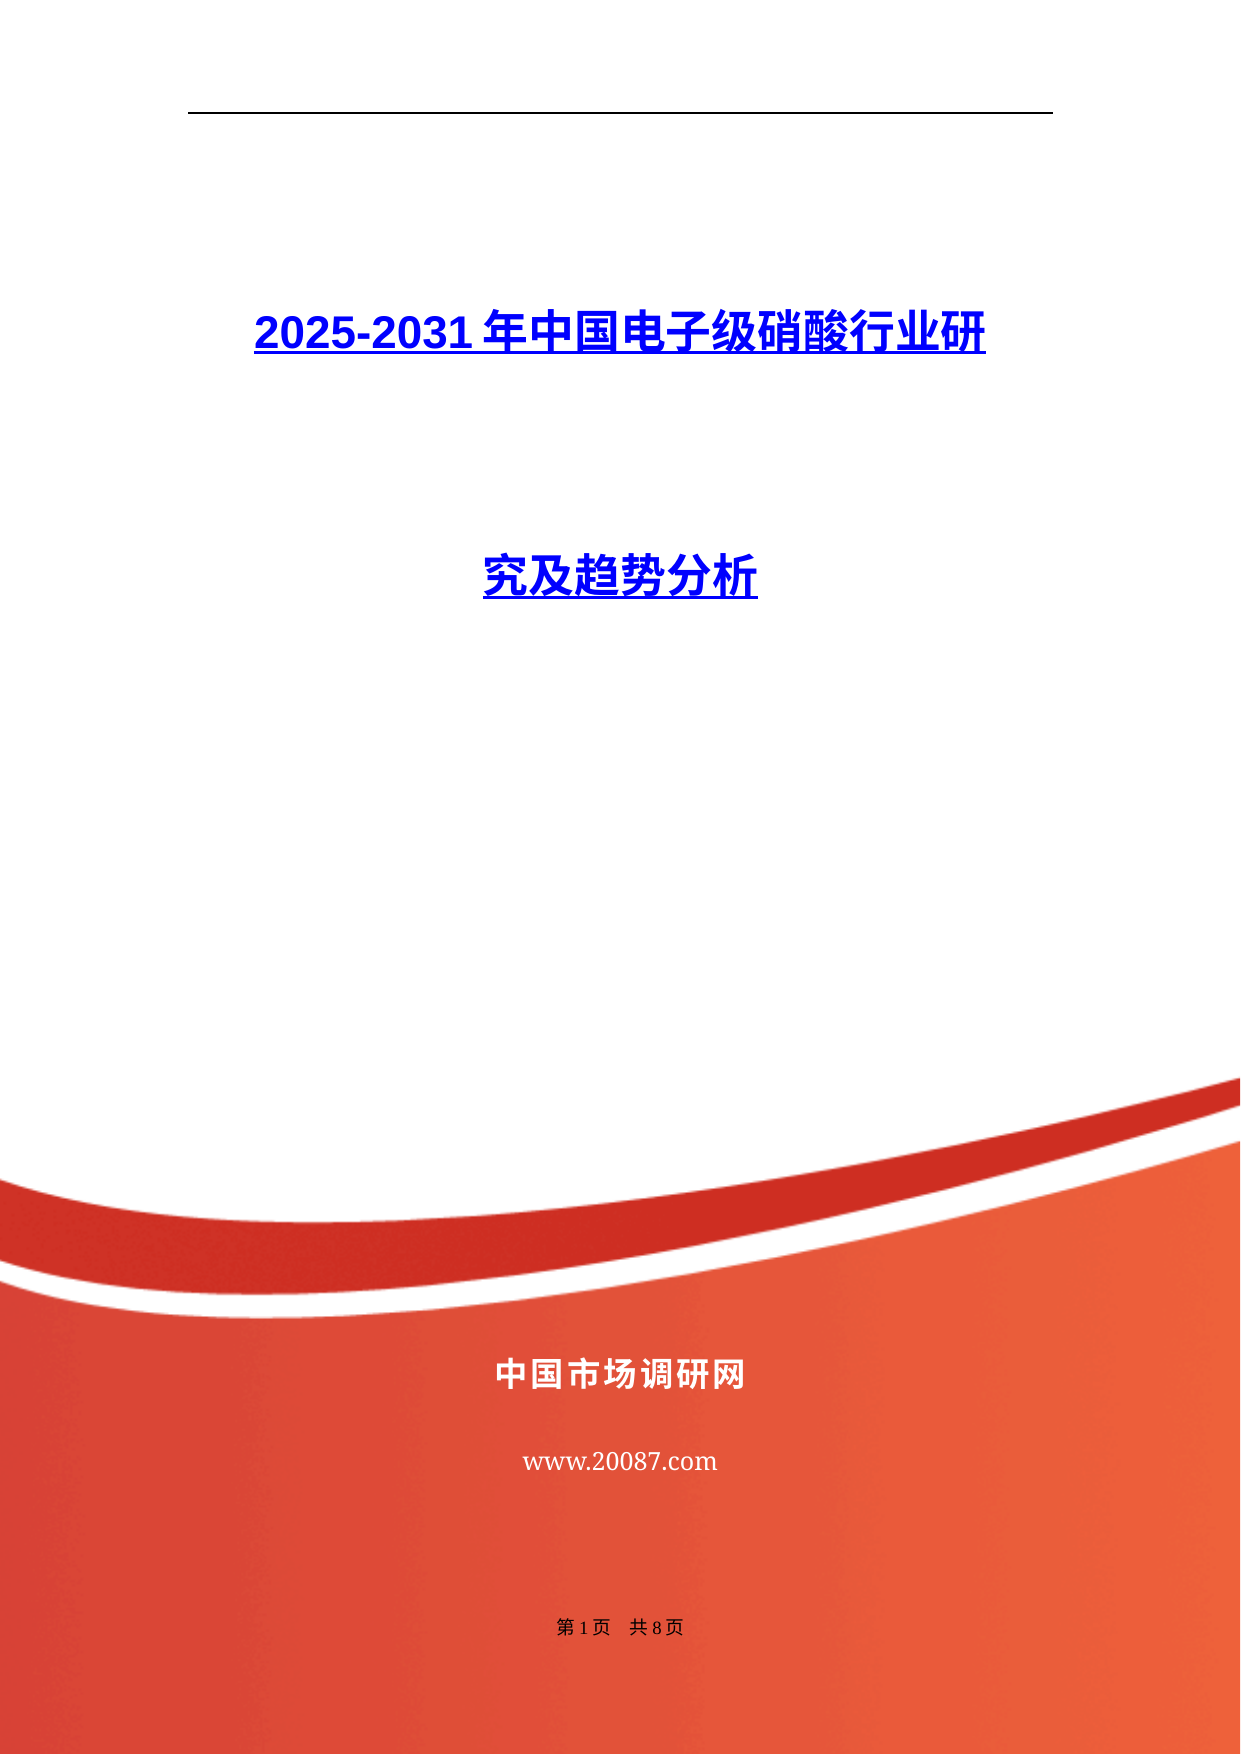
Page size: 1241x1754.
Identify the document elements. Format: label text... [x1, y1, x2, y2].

subtitle 中国市场调研网 [187, 1339, 1053, 1404]
picture [0, 1006, 1241, 1754]
table_header 2025-2031年中国电子级硝酸行业研究及趋势分析 [188, 207, 1053, 773]
text www.20087.com [187, 1428, 1053, 1493]
